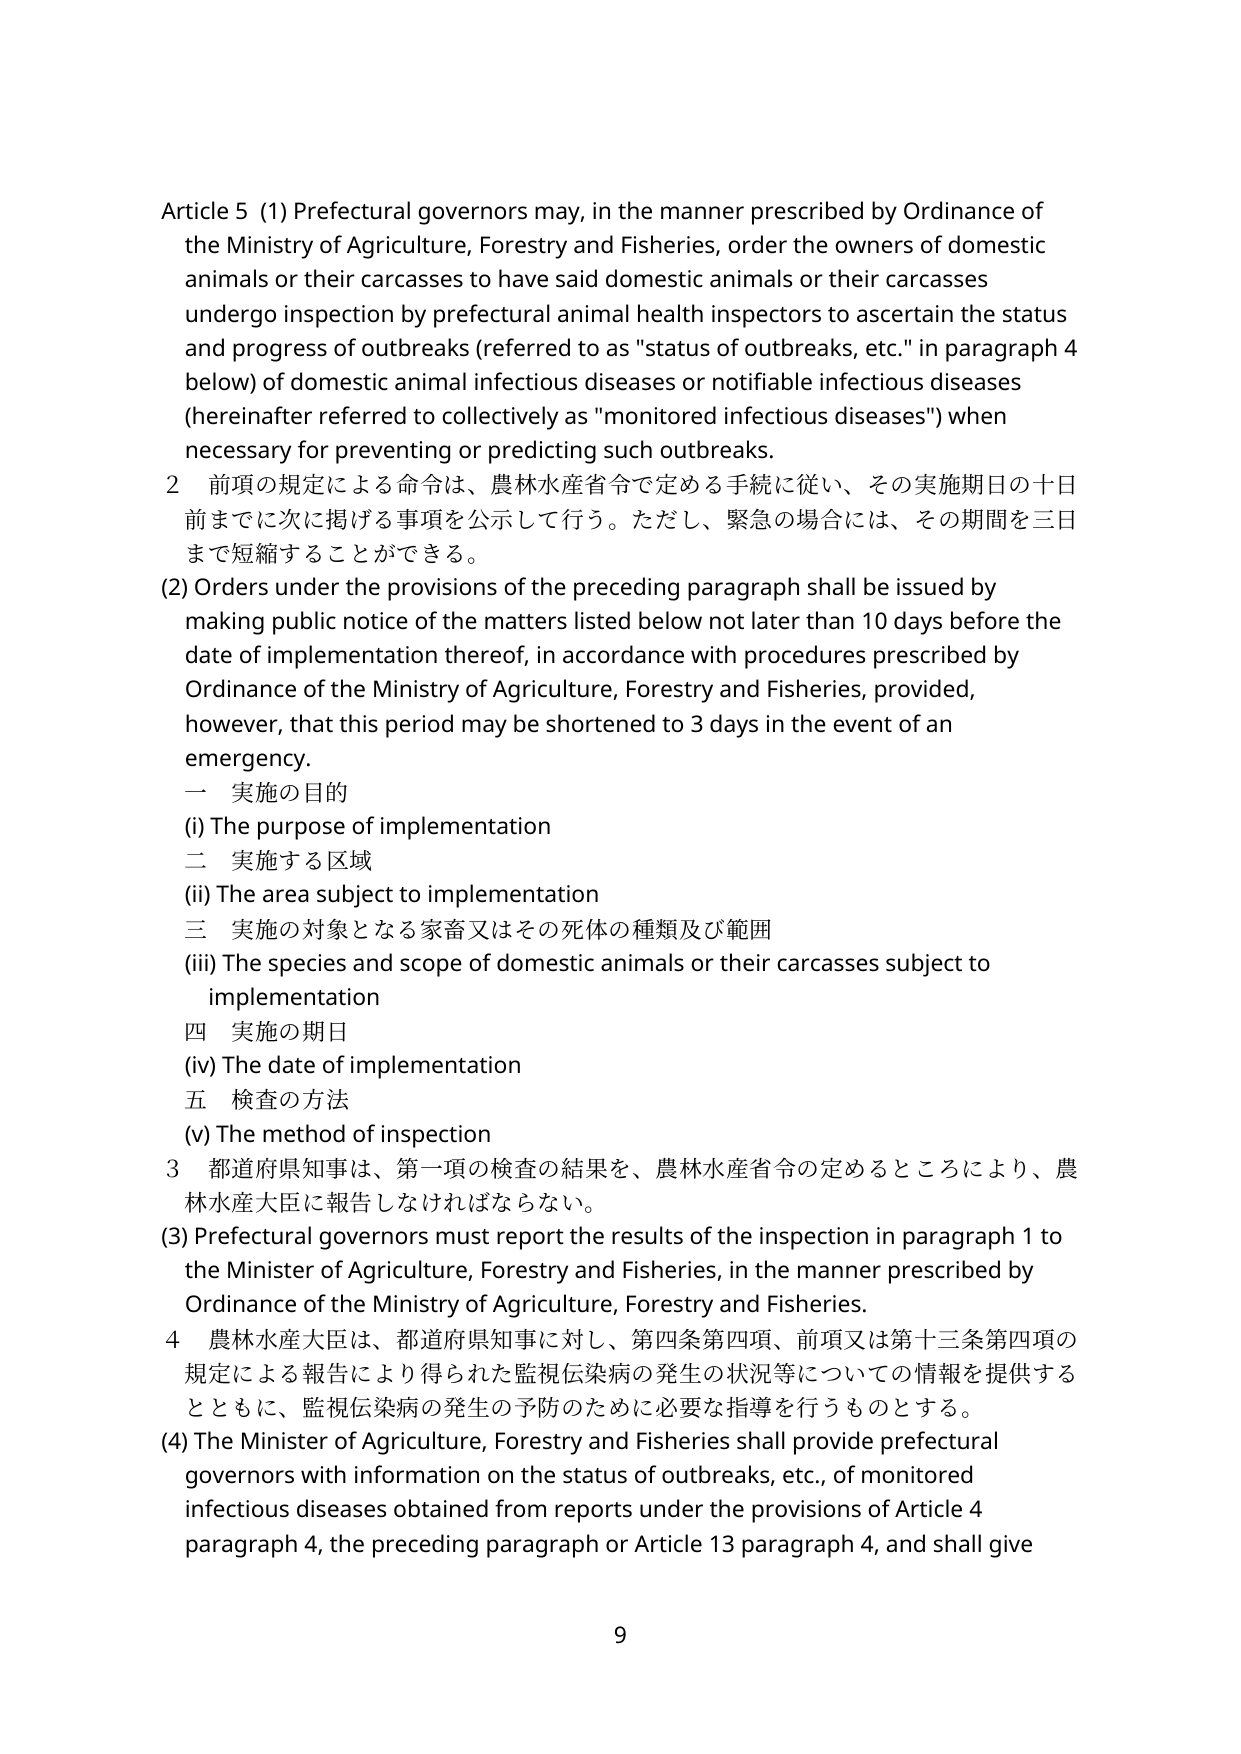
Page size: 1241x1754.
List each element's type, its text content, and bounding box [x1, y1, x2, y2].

text (2) Orders under the provisions of the preceding paragraph shall be issued by making public notice of the matters listed below not later than 10 days before the date of implementation thereof, in accordance with procedures prescribed by Ordinance of the Ministry of Agriculture, Forestry and Fisheries, provided, however, that this period may be shortened to 3 days in the event of an emergency. [161, 569, 1079, 774]
text ４ 農林水産大臣は、都道府県知事に対し、第四条第四項、前項又は第十三条第四項の規定による報告により得られた監視伝染病の発生の状況等についての情報を提供するとともに、監視伝染病の発生の予防のために必要な指導を行うものとする。 [161, 1321, 1079, 1424]
text 一 実施の目的 [184, 774, 1079, 809]
text (i) The purpose of implementation [184, 809, 1079, 843]
text (v) The method of inspection [184, 1116, 1079, 1150]
text (iv) The date of implementation [184, 1048, 1079, 1082]
text (3) Prefectural governors must report the results of the inspection in paragraph 1 to the Minister of Agriculture, Forestry and Fisheries, in the manner prescribed by Ordinance of the Ministry of Agriculture, Forestry and Fisheries. [161, 1219, 1079, 1321]
text ３ 都道府県知事は、第一項の検査の結果を、農林水産省令の定めるところにより、農林水産大臣に報告しなければならない。 [161, 1150, 1079, 1219]
text Article 5 (1) Prefectural governors may, in the manner prescribed by Ordinance of the Ministry of Agriculture, Forestry and Fisheries, order the owners of domestic animals or their carcasses to have said domestic animals or their carcasses undergo inspection by prefectural animal health inspectors to ascertain the status and progress of outbreaks (referred to as "status of outbreaks, etc." in paragraph 4 below) of domestic animal infectious diseases or notifiable infectious diseases (hereinafter referred to collectively as "monitored infectious diseases") when necessary for preventing or predicting such outbreaks. [161, 194, 1079, 467]
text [161, 1424, 1079, 1560]
text 二 実施する区域 [184, 843, 1079, 877]
text (ii) The area subject to implementation [184, 877, 1079, 911]
text ２ 前項の規定による命令は、農林水産省令で定める手続に従い、その実施期日の十日前までに次に掲げる事項を公示して行う。ただし、緊急の場合には、その期間を三日まで短縮することができる。 [161, 467, 1079, 569]
text 四 実施の期日 [184, 1014, 1079, 1048]
text (iii) The species and scope of domestic animals or their carcasses subject to implementation [184, 945, 1079, 1014]
text 五 検査の方法 [184, 1082, 1079, 1116]
text 三 実施の対象となる家畜又はその死体の種類及び範囲 [184, 911, 1079, 945]
